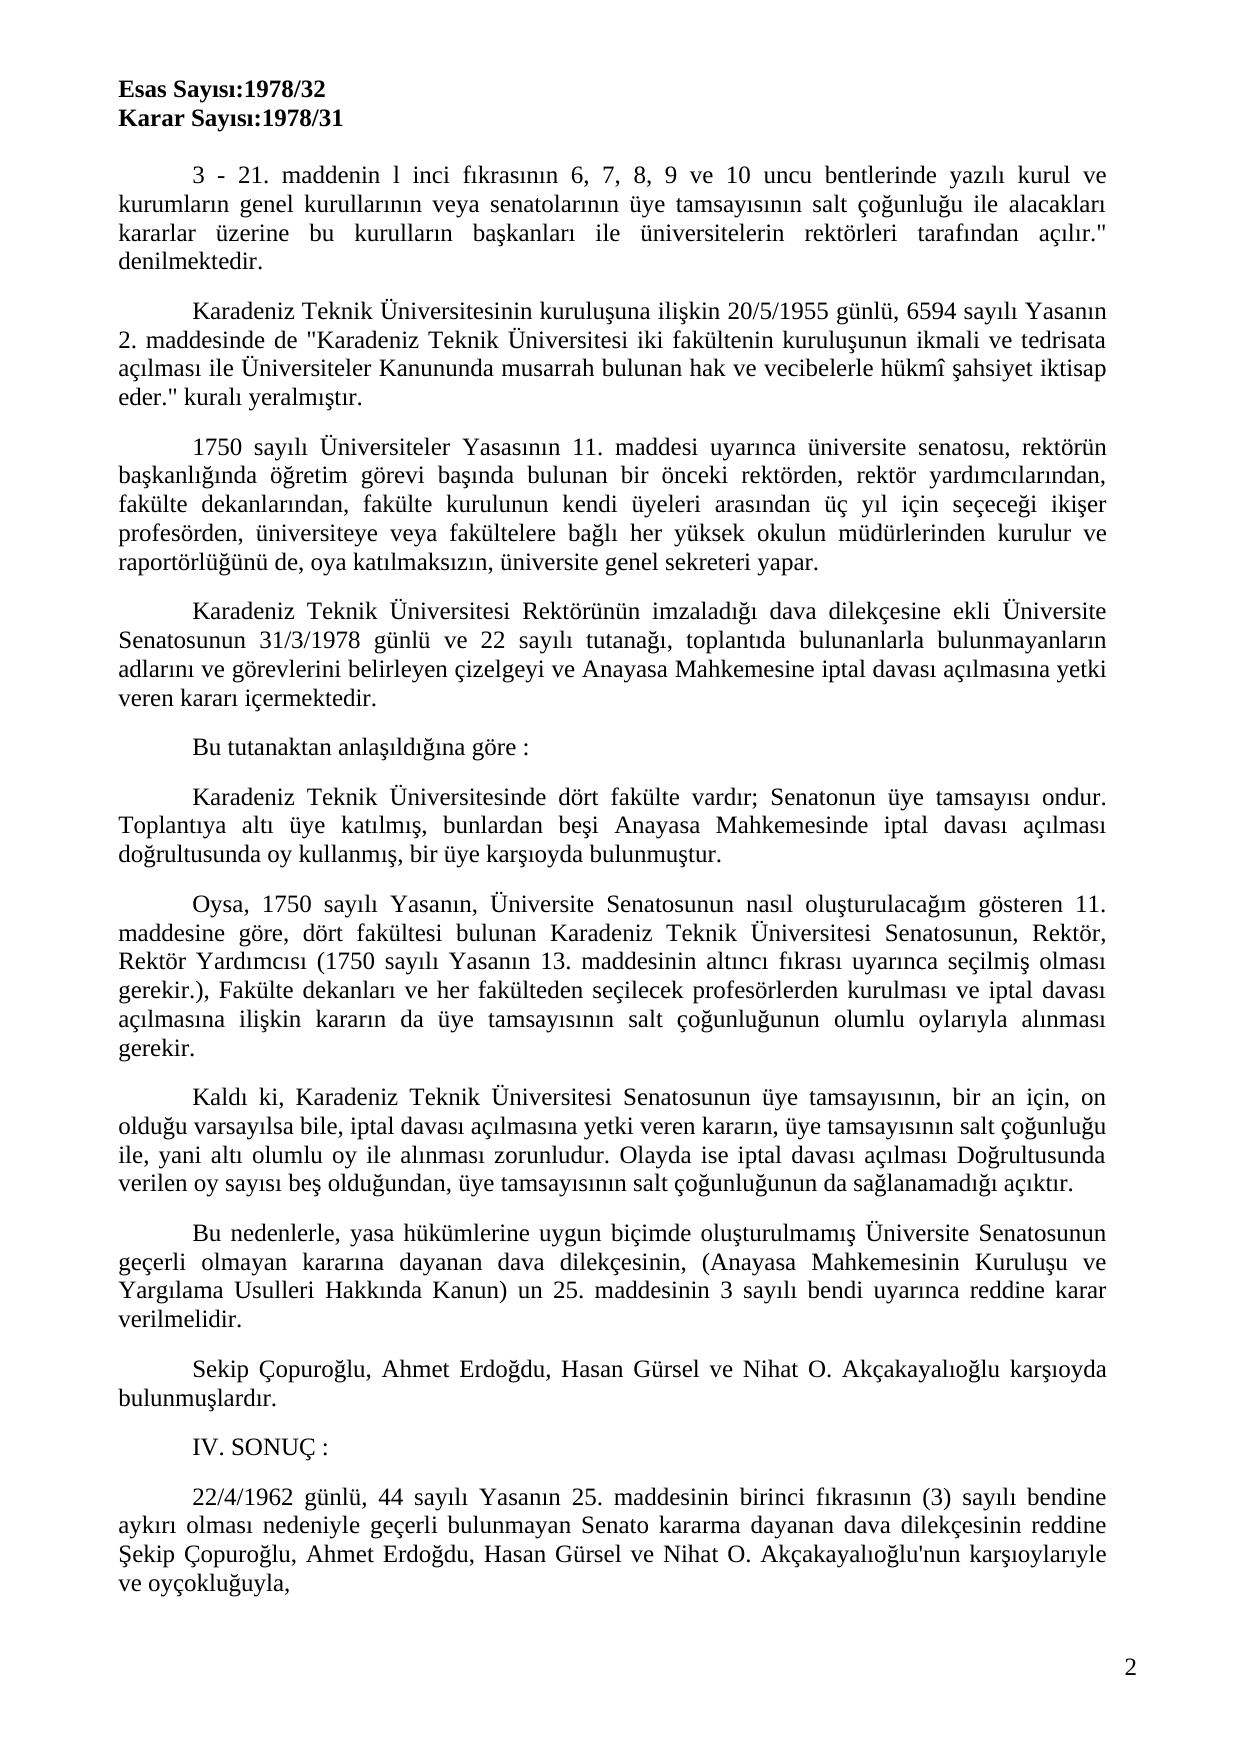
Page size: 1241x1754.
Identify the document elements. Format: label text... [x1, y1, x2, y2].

text Bu tutanaktan anlaşıldığına göre : [118, 732, 1107, 761]
text 3 - 21. maddenin l inci fıkrasının 6, 7, 8, 9 ve 10 uncu bentlerinde yazılı kurul ve kurumların genel kurullarının veya senatolarının üye tamsayısının salt çoğunluğu ile alacakları kararlar üzerine bu kurulların başkanları ile üniversitelerin rektörleri tarafından açılır." denilmektedir. [118, 160, 1107, 275]
text Karadeniz Teknik Üniversitesi Rektörünün imzaladığı dava dilekçesine ekli Üniversite Senatosunun 31/3/1978 günlü ve 22 sayılı tutanağı, toplantıda bulunanlarla bulunmayanların adlarını ve görevlerini belirleyen çizelgeyi ve Anayasa Mahkemesine iptal davası açılmasına yetki veren kararı içermektedir. [118, 596, 1107, 711]
text Bu nedenlerle, yasa hükümlerine uygun biçimde oluşturulmamış Üniversite Senatosunun geçerli olmayan kararına dayanan dava dilekçesinin, (Anayasa Mahkemesinin Kuruluşu ve Yargılama Usulleri Hakkında Kanun) un 25. maddesinin 3 sayılı bendi uyarınca reddine karar verilmelidir. [118, 1218, 1107, 1333]
text Kaldı ki, Karadeniz Teknik Üniversitesi Senatosunun üye tamsayısının, bir an için, on olduğu varsayılsa bile, iptal davası açılmasına yetki veren kararın, üye tamsayısının salt çoğunluğu ile, yani altı olumlu oy ile alınması zorunludur. Olayda ise iptal davası açılması Doğrultusunda verilen oy sayısı beş olduğundan, üye tamsayısının salt çoğunluğunun da sağlanamadığı açıktır. [118, 1082, 1107, 1197]
text 1750 sayılı Üniversiteler Yasasının 11. maddesi uyarınca üniversite senatosu, rektörün başkanlığında öğretim görevi başında bulunan bir önceki rektörden, rektör yardımcılarından, fakülte dekanlarından, fakülte kurulunun kendi üyeleri arasından üç yıl için seçeceği ikişer profesörden, üniversiteye veya fakültelere bağlı her yüksek okulun müdürlerinden kurulur ve raportörlüğünü de, oya katılmaksızın, üniversite genel sekreteri yapar. [118, 432, 1107, 576]
text Karadeniz Teknik Üniversitesinin kuruluşuna ilişkin 20/5/1955 günlü, 6594 sayılı Yasanın 2. maddesinde de "Karadeniz Teknik Üniversitesi iki fakültenin kuruluşunun ikmali ve tedrisata açılması ile Üniversiteler Kanununda musarrah bulunan hak ve vecibelerle hükmî şahsiyet iktisap eder." kuralı yeralmıştır. [118, 296, 1107, 411]
text Sekip Çopuroğlu, Ahmet Erdoğdu, Hasan Gürsel ve Nihat O. Akçakayalıoğlu karşıoyda bulunmuşlardır. [118, 1354, 1107, 1411]
text Oysa, 1750 sayılı Yasanın, Üniversite Senatosunun nasıl oluşturulacağım gösteren 11. maddesine göre, dört fakültesi bulunan Karadeniz Teknik Üniversitesi Senatosunun, Rektör, Rektör Yardımcısı (1750 sayılı Yasanın 13. maddesinin altıncı fıkrası uyarınca seçilmiş olması gerekir.), Fakülte dekanları ve her fakülteden seçilecek profesörlerden kurulması ve iptal davası açılmasına ilişkin kararın da üye tamsayısının salt çoğunluğunun olumlu oylarıyla alınması gerekir. [118, 889, 1107, 1061]
text 22/4/1962 günlü, 44 sayılı Yasanın 25. maddesinin birinci fıkrasının (3) sayılı bendine aykırı olması nedeniyle geçerli bulunmayan Senato kararma dayanan dava dilekçesinin reddine Şekip Çopuroğlu, Ahmet Erdoğdu, Hasan Gürsel ve Nihat O. Akçakayalıoğlu'nun karşıoylarıyle ve oyçokluğuyla, [118, 1482, 1107, 1597]
text Karadeniz Teknik Üniversitesinde dört fakülte vardır; Senatonun üye tamsayısı ondur. Toplantıya altı üye katılmış, bunlardan beşi Anayasa Mahkemesinde iptal davası açılması doğrultusunda oy kullanmış, bir üye karşıoyda bulunmuştur. [118, 782, 1107, 868]
text IV. SONUÇ : [118, 1432, 1107, 1461]
